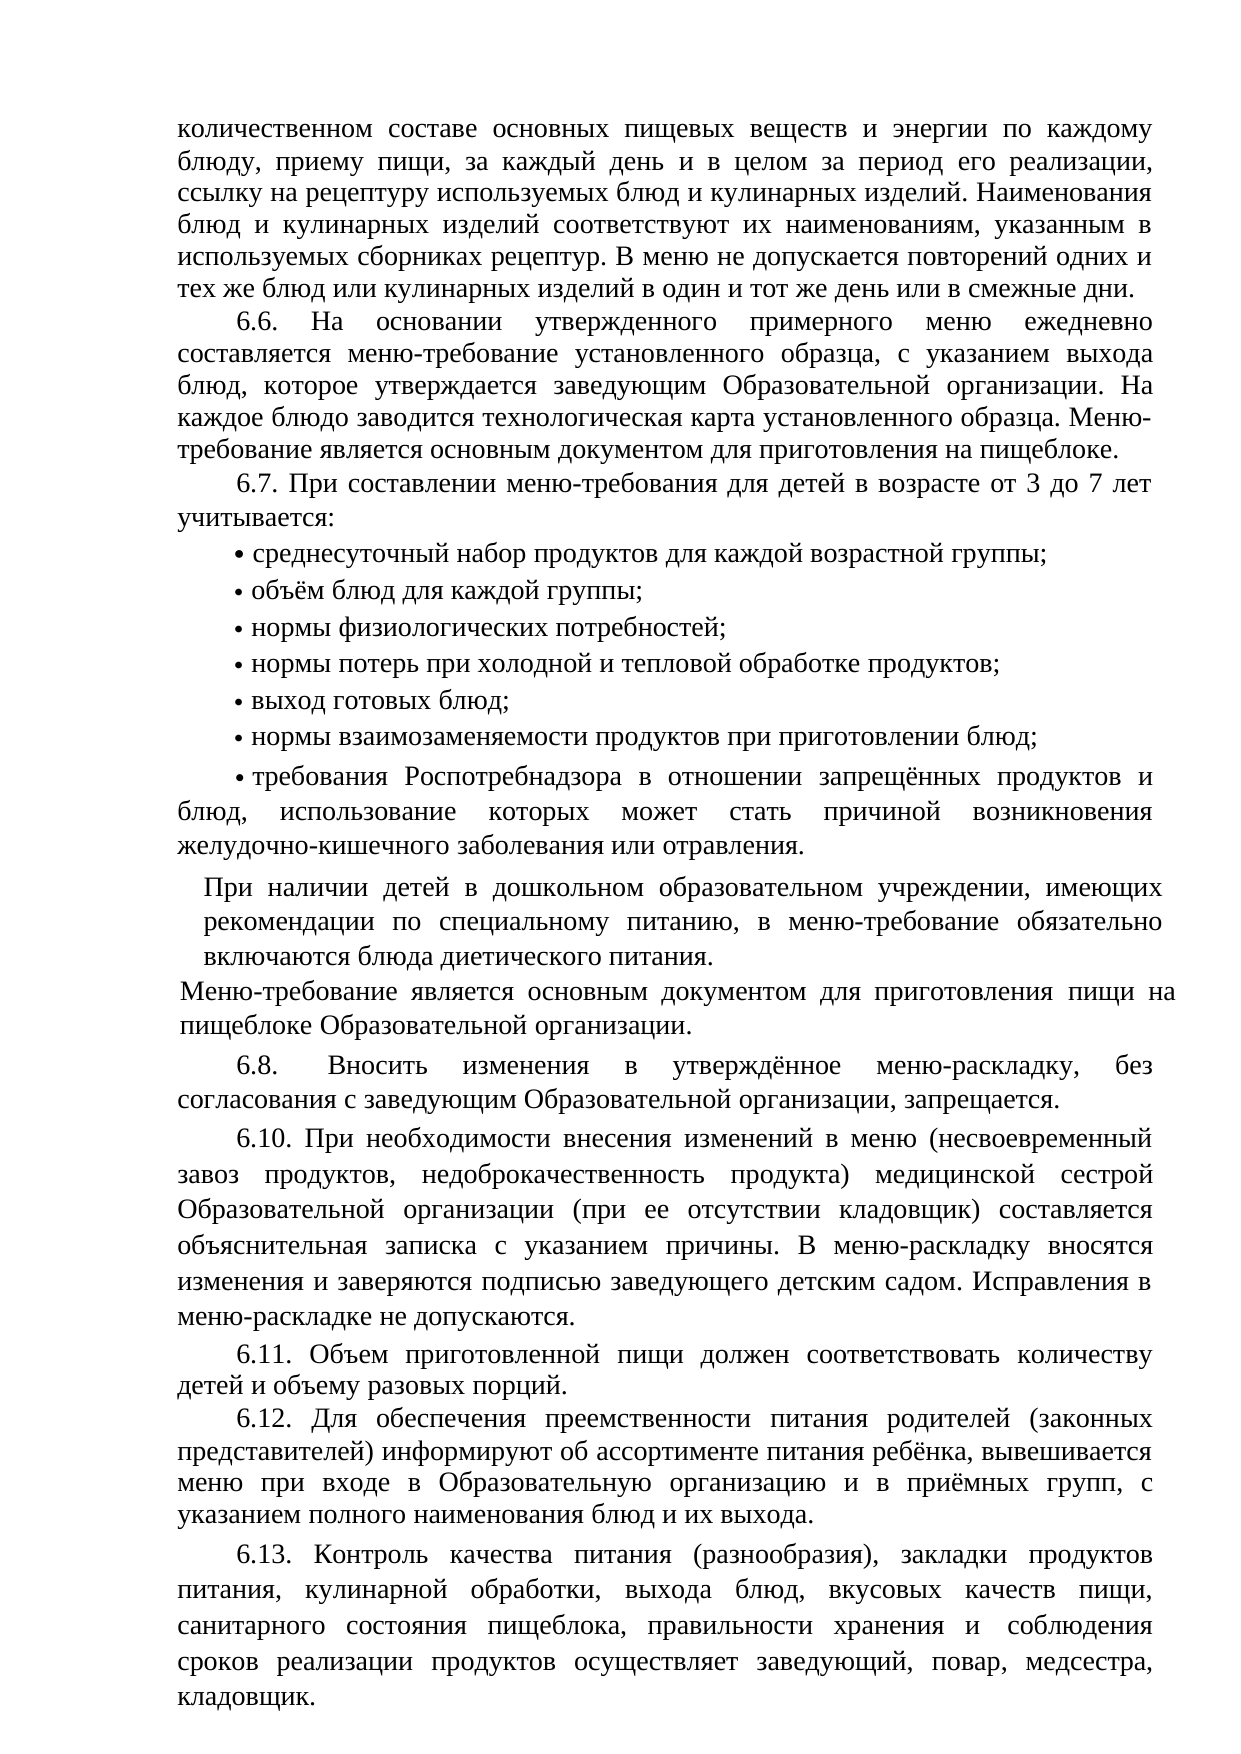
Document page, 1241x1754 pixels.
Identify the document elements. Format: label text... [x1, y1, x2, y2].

list Для обеспечения преемственности питания родителей (законных представителей) информируют об ассортименте питания ребёнка, вывешивается меню при входе в Образовательную организацию и в приёмных групп, с указанием полного наименования блюд и их выхода. [177, 1402, 1153, 1529]
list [177, 112, 1153, 303]
list При составлении меню-требования для детей в возрасте от 3 до 7 лет учитывается: [177, 466, 1153, 532]
list нормы взаимозаменяемости продуктов при приготовлении блюд; [235, 719, 1176, 752]
list Объем приготовленной пищи должен соответствовать количеству детей и объему разовых порций. [177, 1338, 1153, 1401]
list На основании утвержденного примерного меню ежедневно составляется меню-требование установленного образца, с указанием выхода блюд, которое утверждается заведующим Образовательной организации. На каждое блюдо заводится технологическая карта установленного образца. Меню- требование является основным документом для приготовления на пищеблоке. [177, 305, 1153, 464]
list объём блюд для каждой группы; [235, 573, 1176, 606]
list нормы потерь при холодной и тепловой обработке продуктов; [235, 646, 1176, 678]
text Меню-требование является основным документом для приготовления пищи на пищеблоке Образовательной организации. [179, 974, 1176, 1041]
list выход готовых блюд; [235, 683, 1176, 715]
list При необходимости внесения изменений в меню (несвоевременный завоз продуктов, недоброкачественность продукта) медицинской сестрой Образовательной организации (при ее отсутствии кладовщик) составляется объяснительная записка с указанием причины. В меню-раскладку вносятся изменения и заверяются подписью заведующего детским садом. Исправления в меню-раскладке не допускаются. [177, 1121, 1153, 1332]
list Вносить изменения в утверждённое меню-раскладку, без согласования с заведующим Образовательной организации, запрещается. [177, 1048, 1153, 1114]
list требования Роспотребнадзора в отношении запрещённых продуктов и блюд, использование которых может стать причиной возникновения желудочно-кишечного заболевания или отравления. [177, 759, 1153, 860]
list При наличии детей в дошкольном образовательном учреждении, имеющих рекомендации по специальному питанию, в меню-требование обязательно включаются блюда диетического питания. [203, 870, 1164, 971]
list среднесуточный набор продуктов для каждой возрастной группы; [235, 537, 1176, 569]
list нормы физиологических потребностей; [235, 610, 1176, 642]
list Контроль качества питания (разнообразия), закладки продуктов питания, кулинарной обработки, выхода блюд, вкусовых качеств пищи, санитарного состояния пищеблока, правильности хранения и соблюдения сроков реализации продуктов осуществляет заведующий, повар, медсестра, кладовщик. [177, 1537, 1153, 1712]
